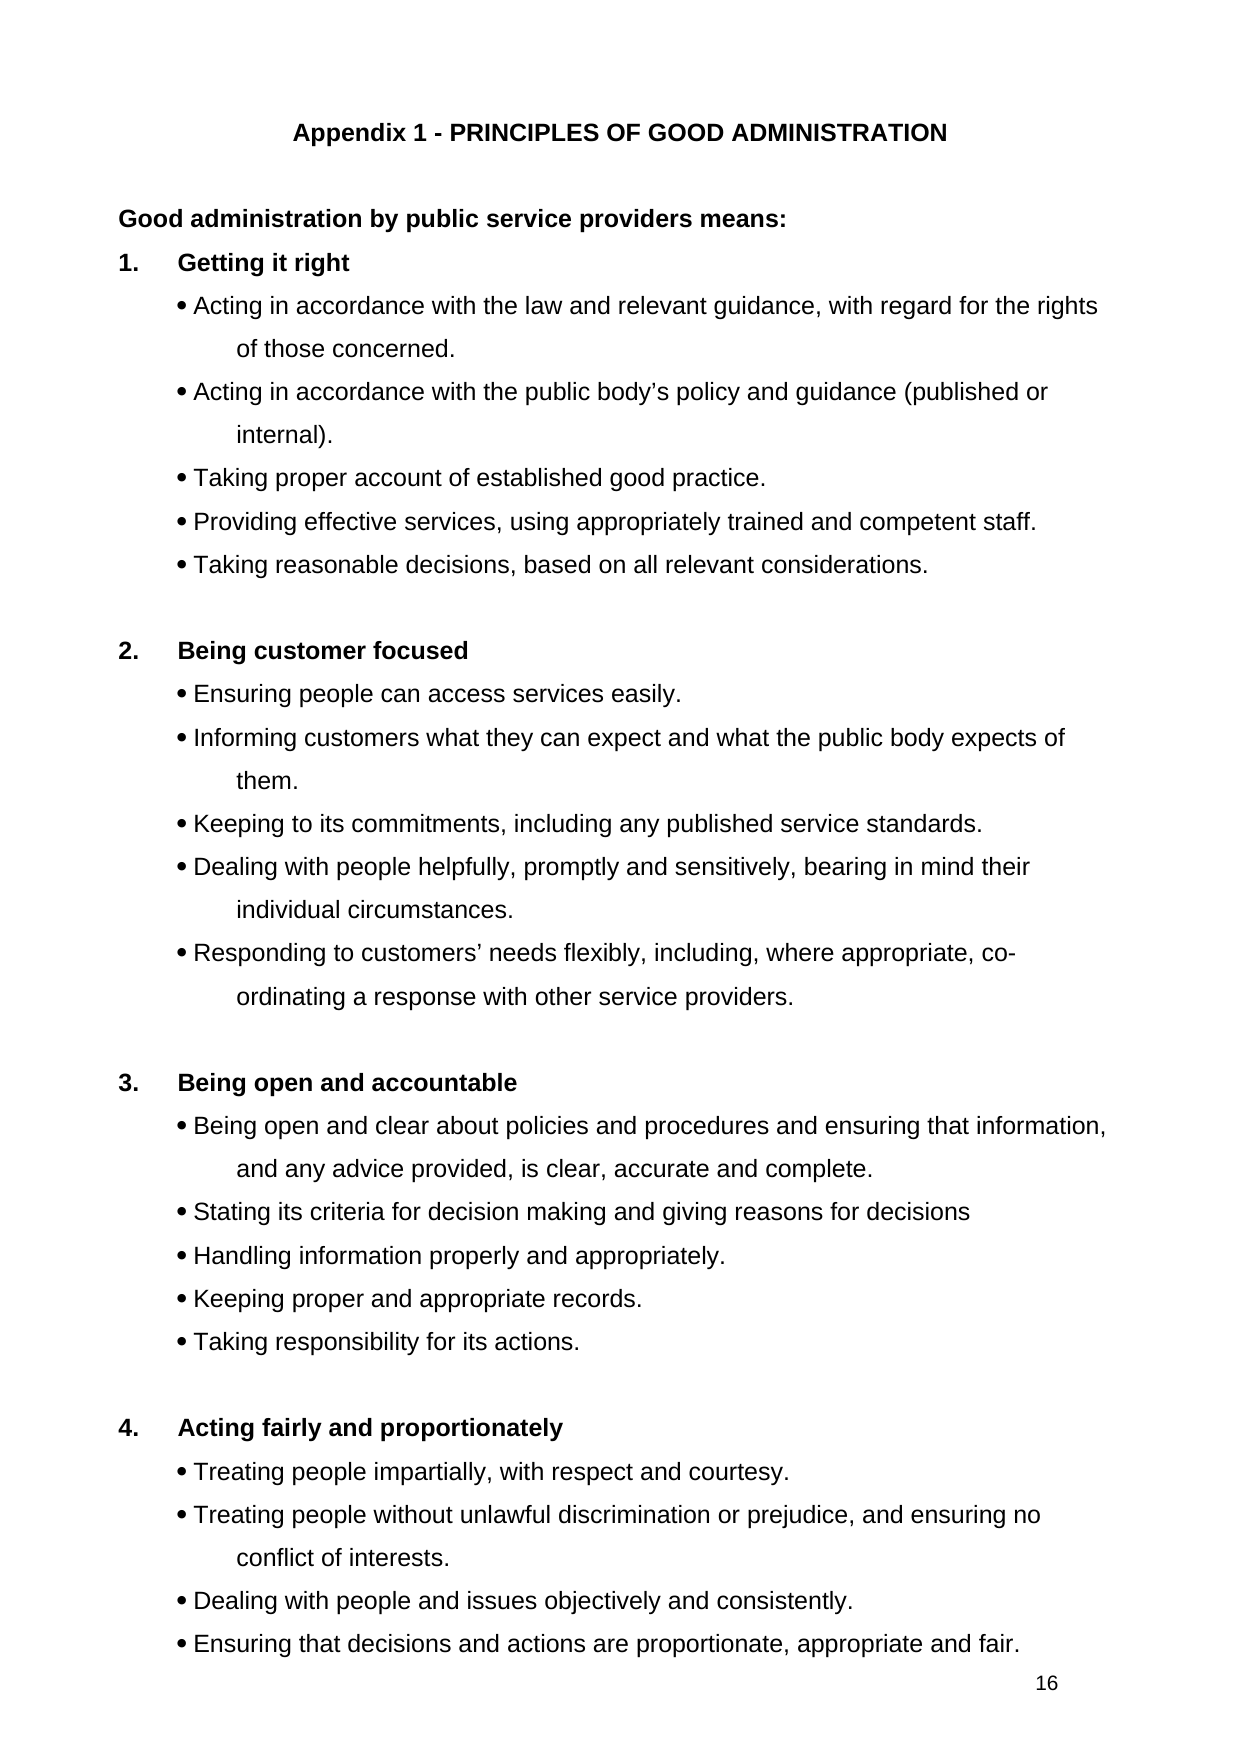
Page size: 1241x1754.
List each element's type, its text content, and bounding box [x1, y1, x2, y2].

list Handling information properly and appropriately. [177, 1241, 1122, 1269]
list Dealing with people and issues objectively and consistently. [177, 1586, 1122, 1615]
list Treating people impartially, with respect and courtesy. [177, 1457, 1122, 1485]
list Taking responsibility for its actions. [177, 1327, 1122, 1356]
list Ensuring that decisions and actions are proportionate, appropriate and fair. [177, 1629, 1122, 1658]
list Stating its criteria for decision making and giving reasons for decisions [177, 1197, 1122, 1226]
text 1. Getting it right [118, 247, 1122, 276]
list Responding to customers’ needs flexibly, including, where appropriate, co-ordinating a response with other service providers. [177, 938, 1122, 1010]
text Good administration by public service providers means: [118, 204, 1122, 233]
list Treating people without unlawful discrimination or prejudice, and ensuring no conflict of interests. [177, 1500, 1122, 1572]
text 4. Acting fairly and proportionately [118, 1413, 1122, 1442]
text 2. Being customer focused [118, 636, 1122, 665]
list Informing customers what they can expect and what the public body expects of them. [177, 722, 1122, 794]
list Being open and clear about policies and procedures and ensuring that information, and any advice provided, is clear, accurate and complete. [177, 1111, 1122, 1183]
list Dealing with people helpfully, promptly and sensitively, bearing in mind their individual circumstances. [177, 852, 1122, 924]
list Keeping proper and appropriate records. [177, 1284, 1122, 1313]
list Acting in accordance with the public body’s policy and guidance (published or internal). [177, 377, 1122, 449]
list Ensuring people can access services easily. [177, 679, 1122, 708]
list Taking proper account of established good practice. [177, 463, 1122, 492]
list Acting in accordance with the law and relevant guidance, with regard for the rights of those concerned. [177, 291, 1122, 363]
text 3. Being open and accountable [118, 1068, 1122, 1097]
list Taking reasonable decisions, based on all relevant considerations. [177, 550, 1122, 579]
text Appendix 1 - PRINCIPLES OF GOOD ADMINISTRATION [118, 118, 1122, 147]
list Providing effective services, using appropriately trained and competent staff. [177, 507, 1122, 535]
list Keeping to its commitments, including any published service standards. [177, 809, 1122, 838]
